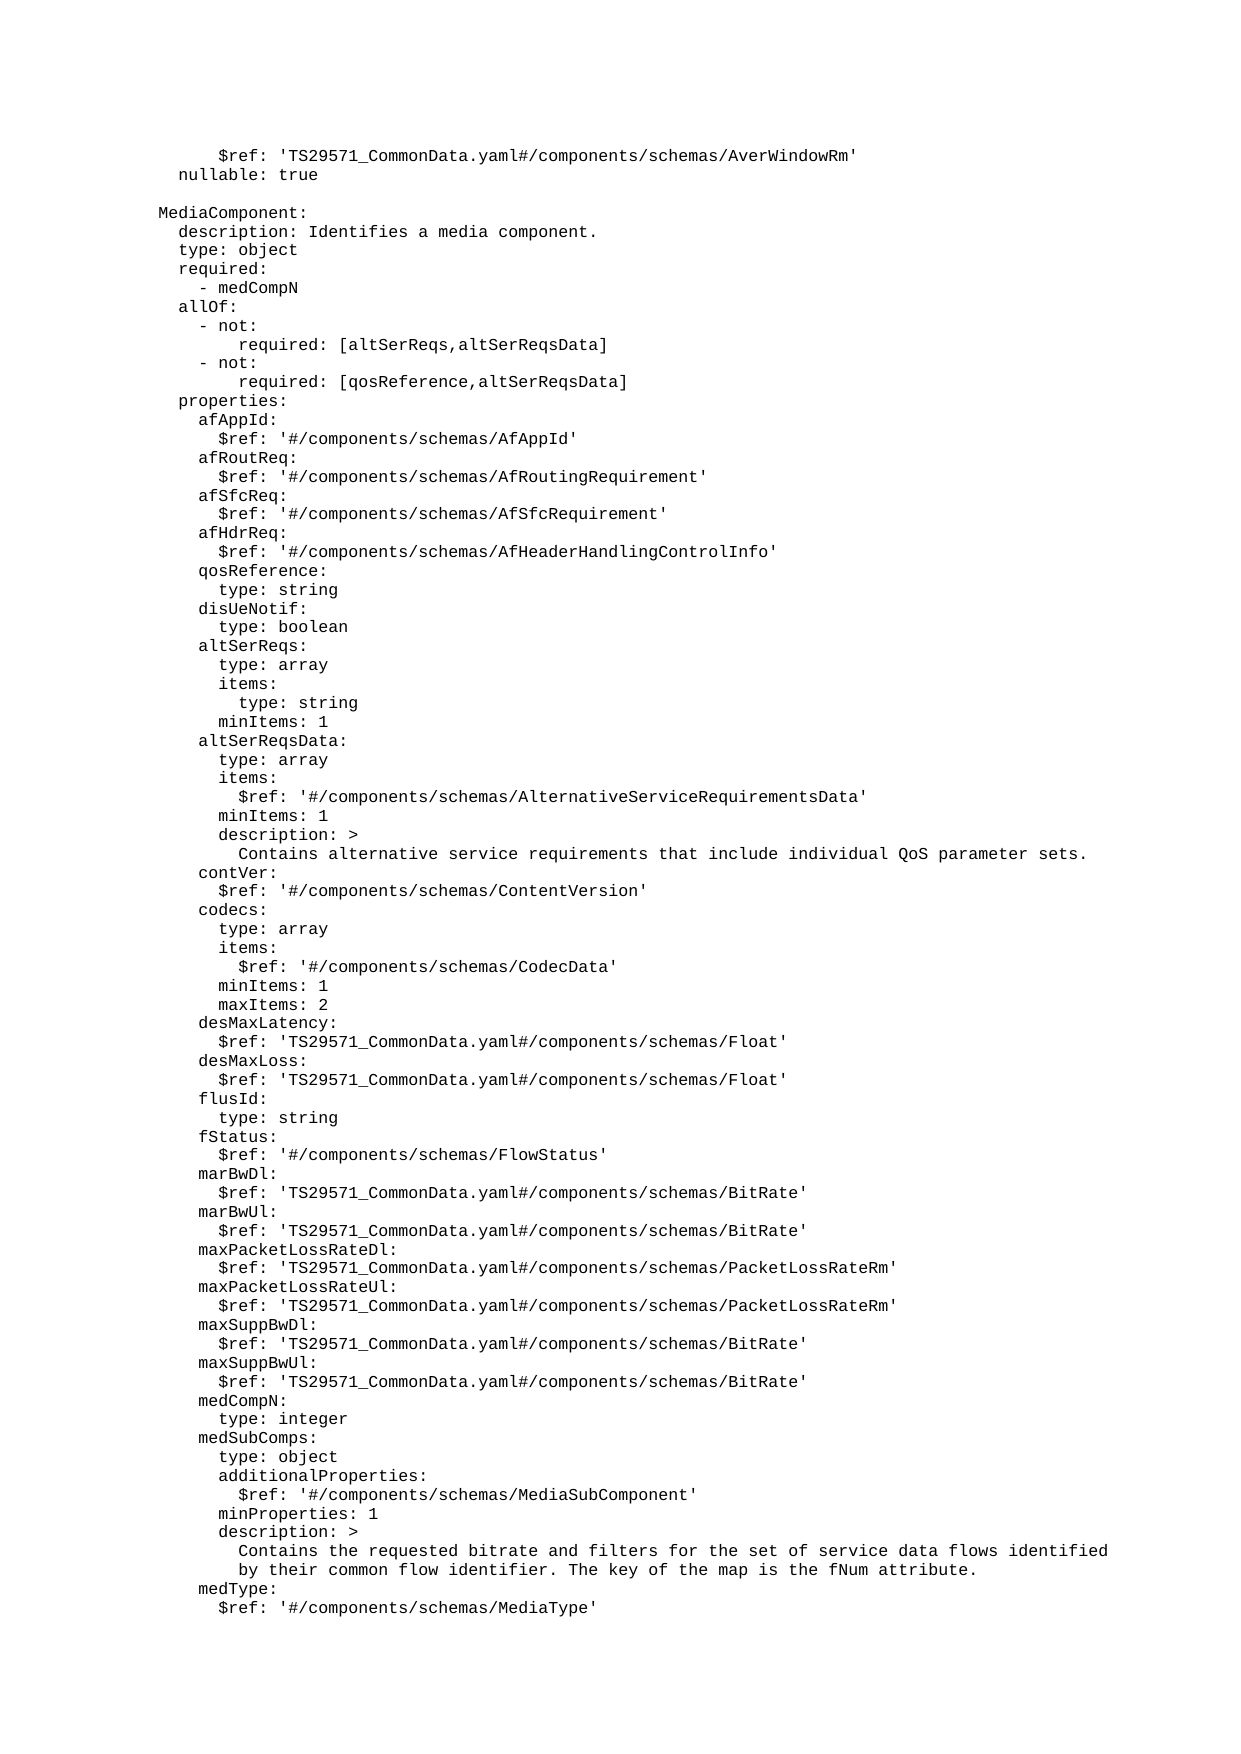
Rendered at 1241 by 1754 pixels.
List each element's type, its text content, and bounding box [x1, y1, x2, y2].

text minProperties: 1 [118, 1505, 1122, 1524]
text type: string [118, 581, 1122, 600]
text $ref: '#/components/schemas/AlternativeServiceRequirementsData' [118, 789, 1122, 808]
text fStatus: [118, 1128, 1122, 1147]
text medSubComps: [118, 1430, 1122, 1449]
text MediaComponent: [118, 204, 1122, 223]
text $ref: 'TS29571_CommonData.yaml#/components/schemas/BitRate' [118, 1185, 1122, 1203]
text - medCompN [118, 280, 1122, 298]
text $ref: '#/components/schemas/MediaType' [118, 1599, 1122, 1618]
text items: [118, 770, 1122, 789]
text - not: [118, 355, 1122, 374]
text disUeNotif: [118, 600, 1122, 619]
text description: Identifies a media component. [118, 223, 1122, 242]
text required: [altSerReqs,altSerReqsData] [118, 336, 1122, 355]
text properties: [118, 393, 1122, 412]
text afSfcReq: [118, 487, 1122, 506]
text items: [118, 939, 1122, 958]
text afAppId: [118, 412, 1122, 431]
text maxSuppBwUl: [118, 1354, 1122, 1373]
text type: integer [118, 1411, 1122, 1430]
text $ref: '#/components/schemas/AfSfcRequirement' [118, 506, 1122, 525]
text maxPacketLossRateDl: [118, 1241, 1122, 1260]
text $ref: 'TS29571_CommonData.yaml#/components/schemas/BitRate' [118, 1336, 1122, 1354]
text afRoutReq: [118, 449, 1122, 468]
text allOf: [118, 298, 1122, 317]
text type: array [118, 921, 1122, 939]
text type: array [118, 657, 1122, 676]
text $ref: '#/components/schemas/CodecData' [118, 958, 1122, 977]
text altSerReqs: [118, 638, 1122, 657]
text - not: [118, 317, 1122, 336]
text codecs: [118, 902, 1122, 921]
text afHdrReq: [118, 525, 1122, 544]
text contVer: [118, 864, 1122, 883]
text $ref: '#/components/schemas/AfHeaderHandlingControlInfo' [118, 544, 1122, 562]
text $ref: '#/components/schemas/MediaSubComponent' [118, 1486, 1122, 1505]
text description: > [118, 1524, 1122, 1543]
text $ref: 'TS29571_CommonData.yaml#/components/schemas/AverWindowRm' [118, 148, 1122, 167]
text required: [qosReference,altSerReqsData] [118, 374, 1122, 393]
text $ref: 'TS29571_CommonData.yaml#/components/schemas/Float' [118, 1072, 1122, 1090]
text $ref: 'TS29571_CommonData.yaml#/components/schemas/Float' [118, 1034, 1122, 1053]
text maxPacketLossRateUl: [118, 1279, 1122, 1298]
text description: > [118, 826, 1122, 845]
text type: object [118, 242, 1122, 261]
text $ref: '#/components/schemas/AfRoutingRequirement' [118, 468, 1122, 487]
text $ref: '#/components/schemas/FlowStatus' [118, 1147, 1122, 1166]
text desMaxLoss: [118, 1053, 1122, 1072]
text additionalProperties: [118, 1467, 1122, 1486]
text items: [118, 676, 1122, 694]
text minItems: 1 [118, 808, 1122, 826]
text $ref: 'TS29571_CommonData.yaml#/components/schemas/PacketLossRateRm' [118, 1260, 1122, 1279]
text type: boolean [118, 619, 1122, 638]
text type: string [118, 1109, 1122, 1128]
text $ref: 'TS29571_CommonData.yaml#/components/schemas/BitRate' [118, 1373, 1122, 1392]
text maxItems: 2 [118, 996, 1122, 1015]
text medType: [118, 1581, 1122, 1599]
text medCompN: [118, 1392, 1122, 1411]
text qosReference: [118, 562, 1122, 581]
text type: array [118, 751, 1122, 770]
text Contains alternative service requirements that include individual QoS parameter sets. [118, 845, 1122, 864]
text required: [118, 261, 1122, 280]
text desMaxLatency: [118, 1015, 1122, 1034]
text marBwUl: [118, 1203, 1122, 1222]
text marBwDl: [118, 1166, 1122, 1185]
text maxSuppBwDl: [118, 1317, 1122, 1336]
text by their common flow identifier. The key of the map is the fNum attribute. [118, 1562, 1122, 1581]
text type: object [118, 1449, 1122, 1467]
text flusId: [118, 1090, 1122, 1109]
text minItems: 1 [118, 977, 1122, 996]
text altSerReqsData: [118, 732, 1122, 751]
text $ref: '#/components/schemas/AfAppId' [118, 431, 1122, 449]
text $ref: 'TS29571_CommonData.yaml#/components/schemas/BitRate' [118, 1222, 1122, 1241]
text $ref: 'TS29571_CommonData.yaml#/components/schemas/PacketLossRateRm' [118, 1298, 1122, 1317]
text type: string [118, 694, 1122, 713]
text nullable: true [118, 167, 1122, 185]
text Contains the requested bitrate and filters for the set of service data flows identified [118, 1543, 1122, 1562]
text $ref: '#/components/schemas/ContentVersion' [118, 883, 1122, 902]
text minItems: 1 [118, 713, 1122, 732]
